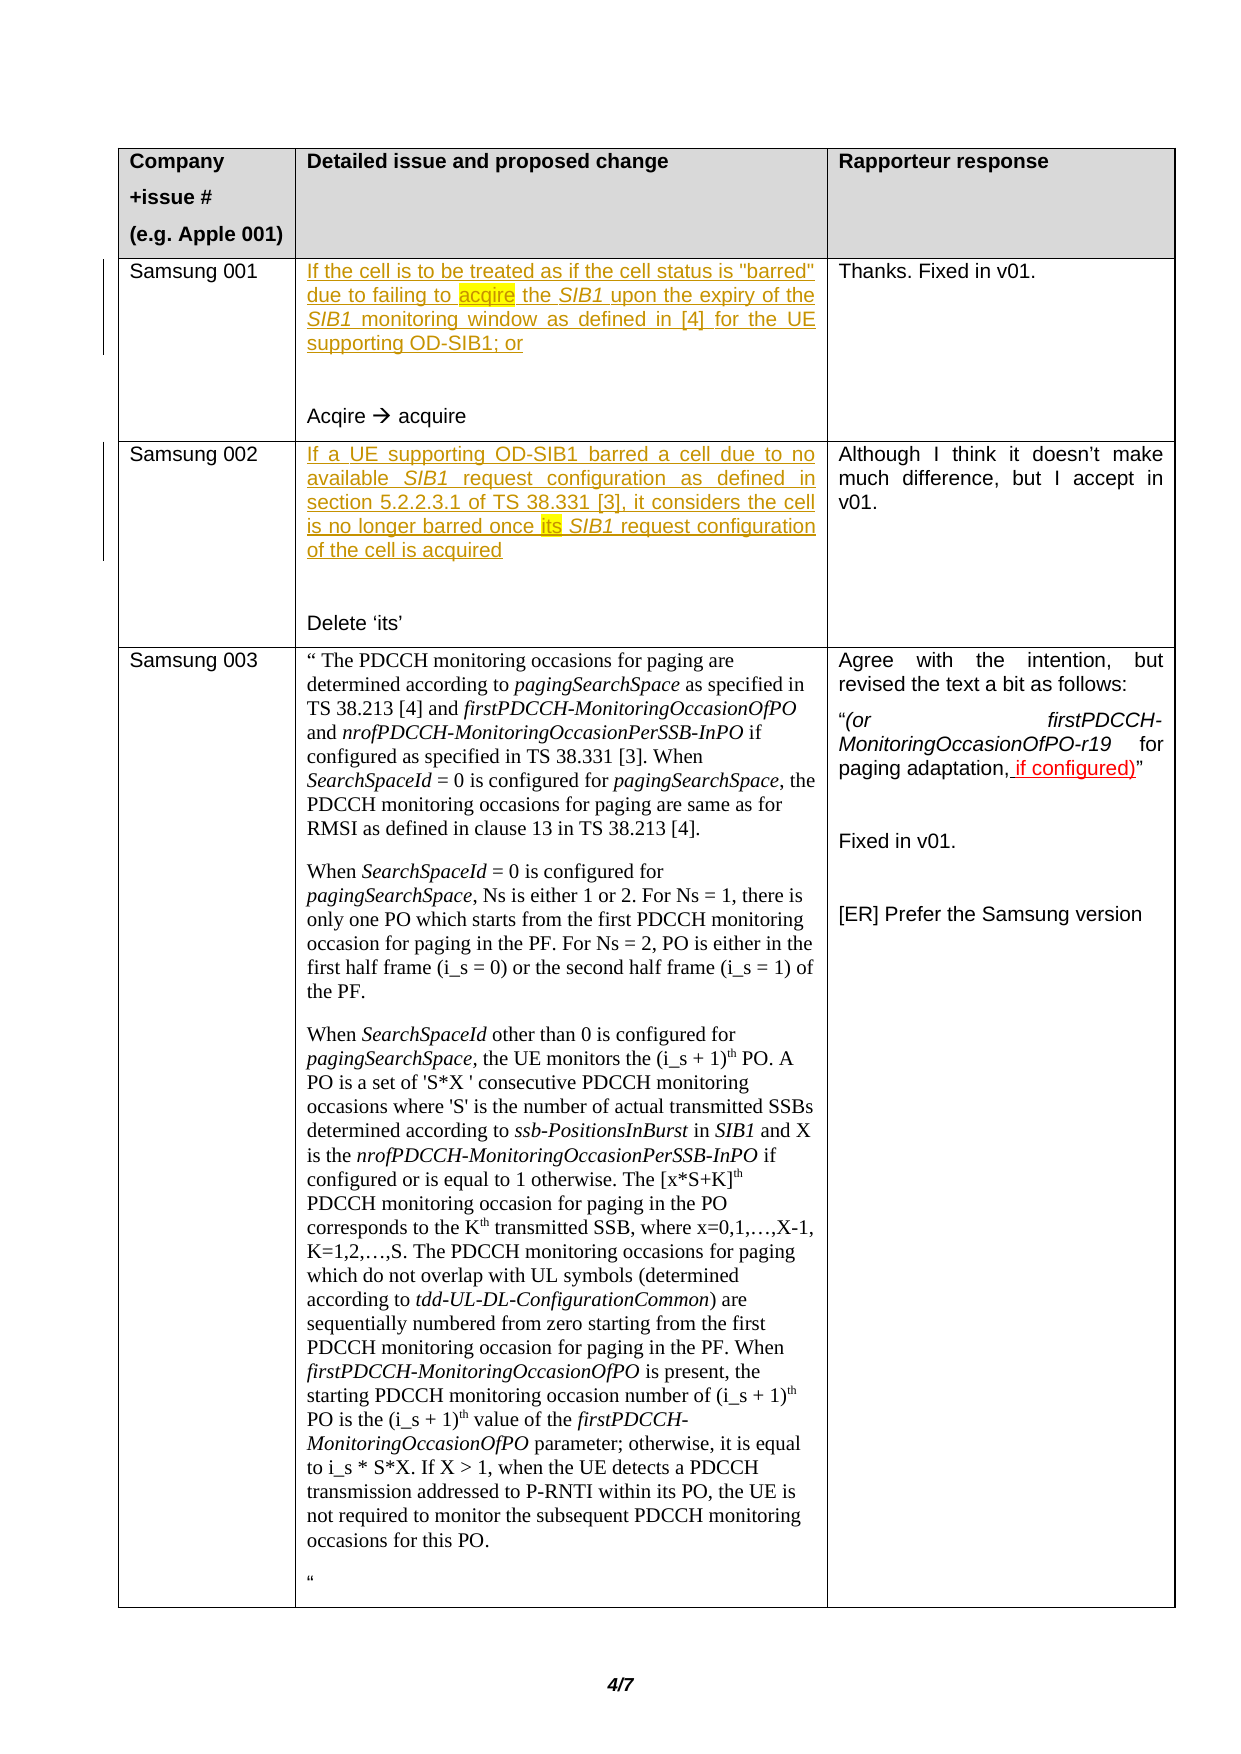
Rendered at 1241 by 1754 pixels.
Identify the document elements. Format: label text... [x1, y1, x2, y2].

table_header Rapporteur response [828, 149, 1174, 258]
table_header Company +issue # (e.g. Apple 001) [119, 149, 295, 258]
table_cell Delete ‘its’ [296, 442, 827, 647]
table_cell Thanks. Fixed in v01. [828, 259, 1174, 441]
table_cell Samsung 001 [119, 259, 295, 441]
table_header Detailed issue and proposed change [296, 149, 827, 258]
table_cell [828, 648, 1174, 1607]
table_cell Samsung 003 [119, 648, 295, 1607]
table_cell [296, 648, 827, 1607]
table_cell Acqire acquire [296, 259, 827, 441]
table_cell Samsung 002 [119, 442, 295, 647]
table_cell Although I think it doesn’t make much difference, but I accept in v01. [828, 442, 1174, 647]
